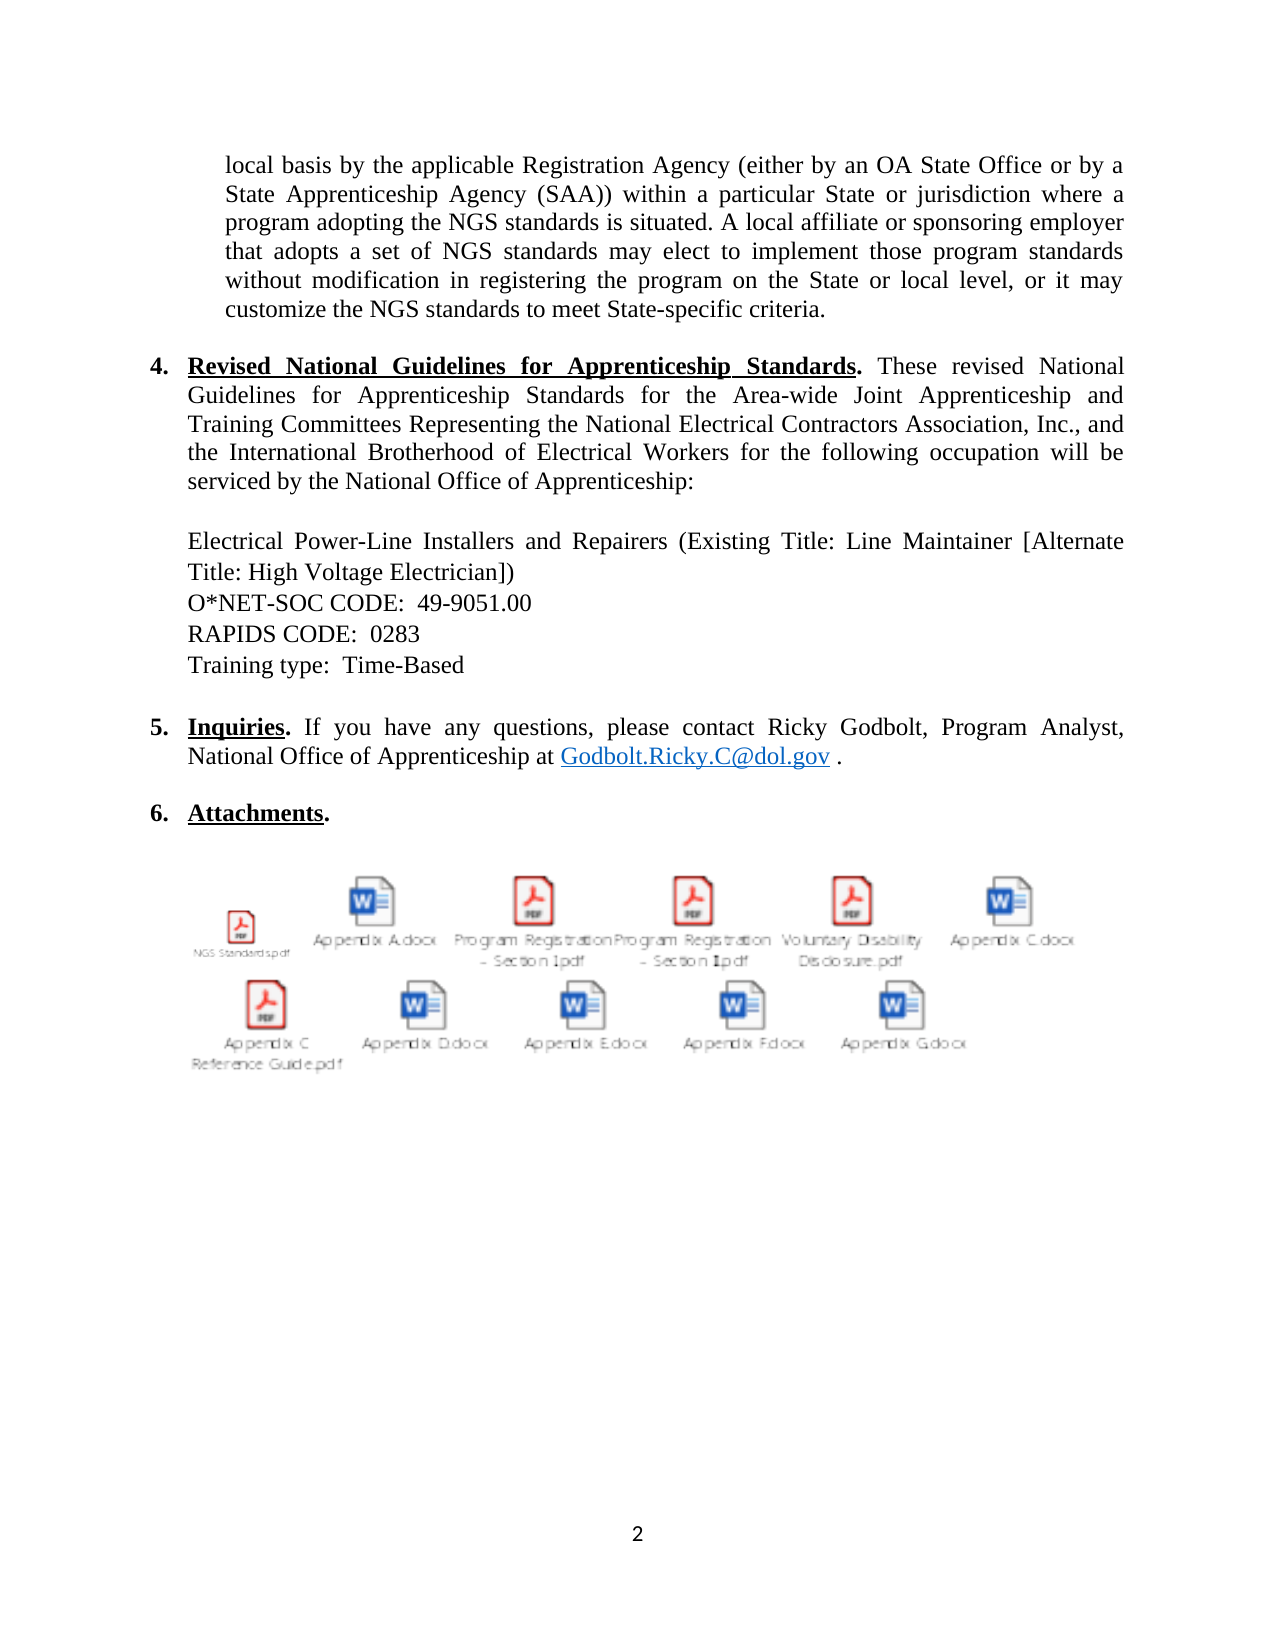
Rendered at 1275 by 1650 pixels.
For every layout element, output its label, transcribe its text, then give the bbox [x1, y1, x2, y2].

list Revised National Guidelines for Apprenticeship Standards. These revised National Guidelines for Apprenticeship Standards for the Area-wide Joint Apprenticeship and Training Committees Representing the National Electrical Contractors Association, Inc., and the International Brotherhood of Electrical Workers for the following occupation will be serviced by the National Office of Apprenticeship: [150, 351, 1125, 495]
list O*NET-SOC CODE: 49-9051.00 [187, 588, 1125, 617]
list Training type: Time-Based [187, 650, 1125, 679]
list RAPIDS CODE: 0283 [187, 619, 1125, 648]
list Attachments. [150, 798, 1125, 827]
list Electrical Power-Line Installers and Repairers (Existing Title: Line Maintainer [Alternate Title: High Voltage Electrician]) [187, 526, 1125, 586]
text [225, 150, 1125, 322]
list Inquiries. If you have any questions, please contact Ricky Godbolt, Program Analyst, National Office of Apprenticeship at Godbolt.Ricky.C@dol.gov . [150, 712, 1125, 770]
